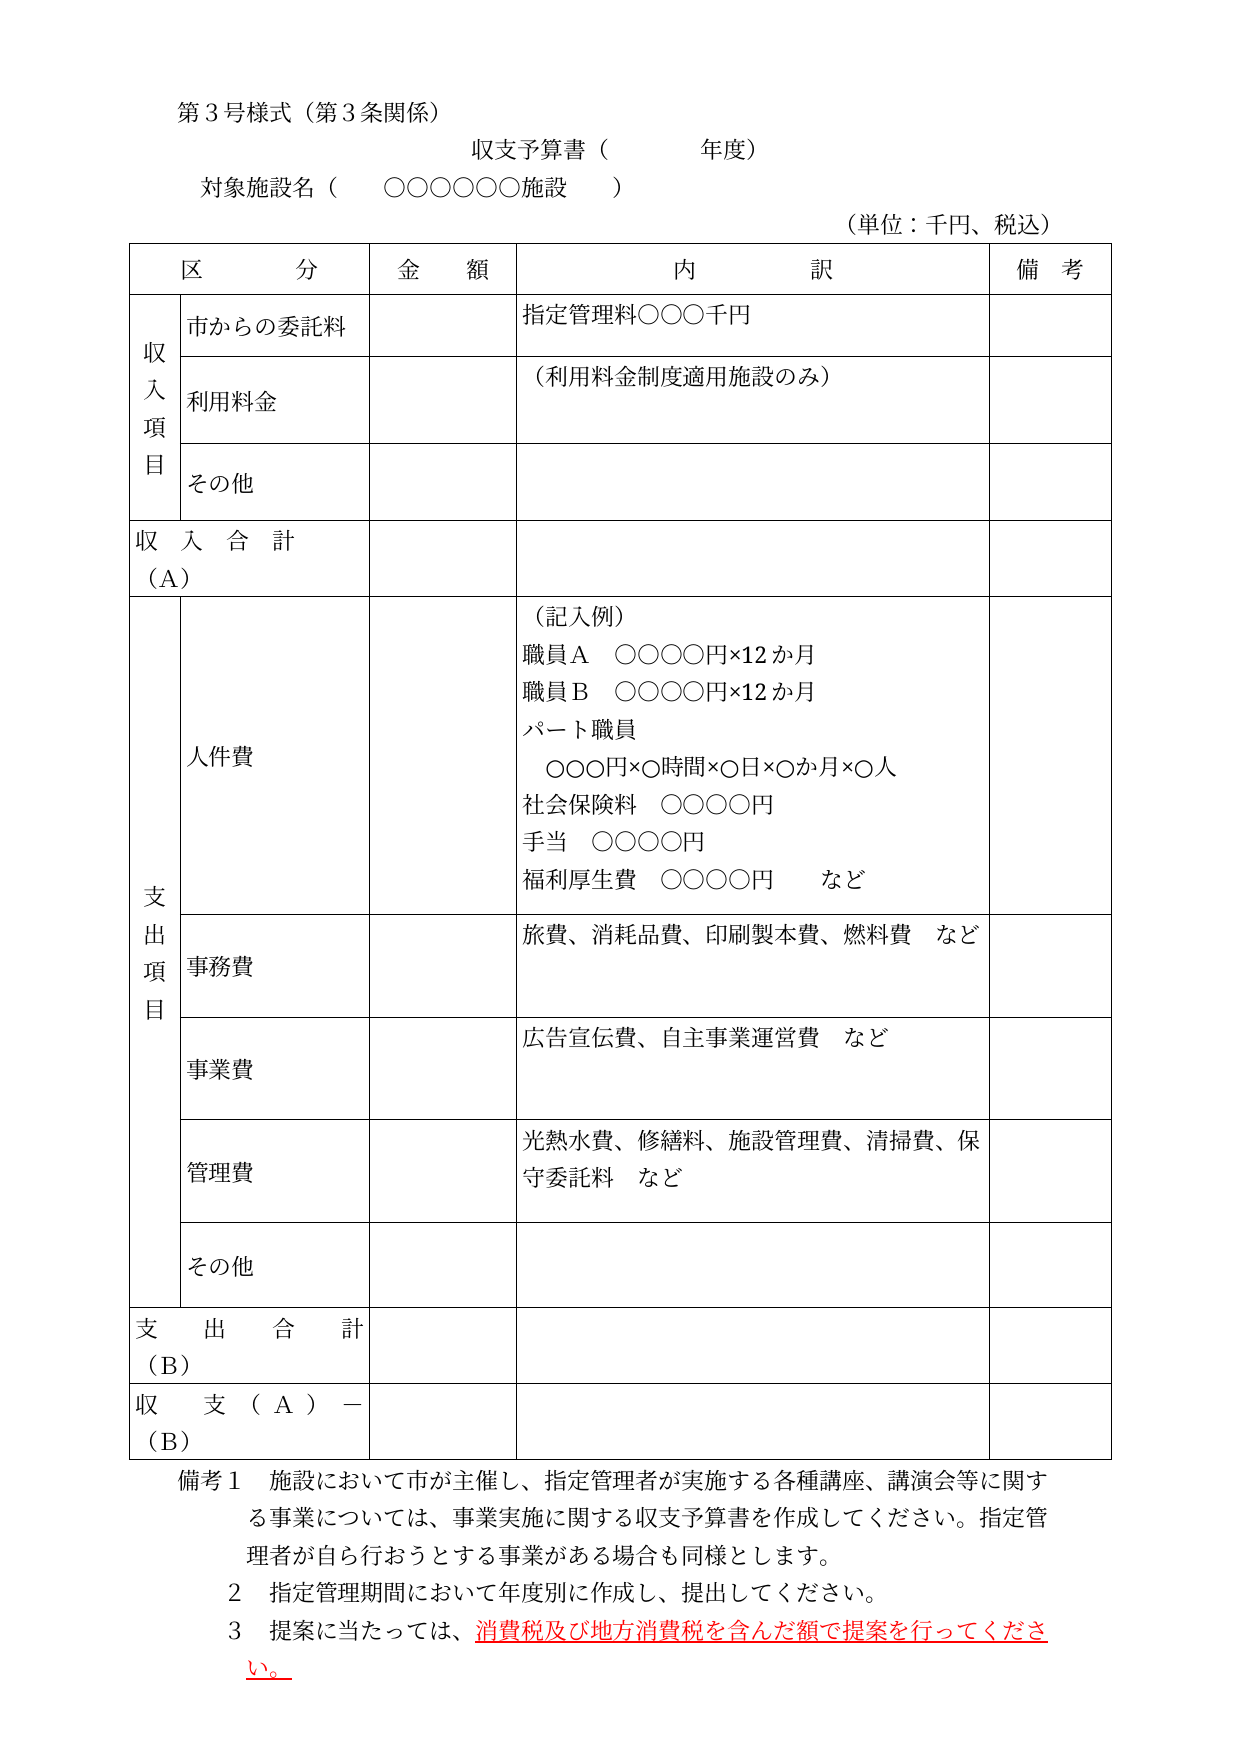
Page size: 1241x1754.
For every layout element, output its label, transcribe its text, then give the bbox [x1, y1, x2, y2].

table_cell [370, 295, 516, 356]
table_cell 事業費 [181, 1018, 369, 1119]
table_cell 収 支（Ａ）－（Ｂ） [130, 1384, 369, 1459]
table_cell [370, 521, 516, 596]
table_cell 広告宣伝費、自主事業運営費 など [517, 1018, 989, 1119]
table_cell 指定管理料○○○千円 [517, 295, 989, 356]
text 第３号様式（第３条関係） [177, 93, 1063, 130]
table_cell [990, 915, 1111, 1017]
table_cell 旅費、消耗品費、印刷製本費、燃料費 など [517, 915, 989, 1017]
table_cell [370, 1384, 516, 1459]
table_cell [990, 1120, 1111, 1222]
table_cell 光熱水費、修繕料、施設管理費、清掃費、保守委託料 など [517, 1120, 989, 1222]
table_cell [990, 1308, 1111, 1383]
table_cell [517, 444, 989, 520]
table_cell 市からの委託料 [181, 295, 369, 356]
table_cell [370, 1223, 516, 1307]
table_cell [370, 597, 516, 914]
table_cell その他 [181, 1223, 369, 1307]
text 収支予算書（ 年度） [177, 130, 1063, 168]
table_cell [517, 1384, 989, 1459]
table_cell [990, 1018, 1111, 1119]
table_cell （利用料金制度適用施設のみ） [517, 357, 989, 443]
text 対象施設名（ ○○○○○○施設 ） [177, 168, 1063, 205]
table_cell [370, 357, 516, 443]
table_cell 事務費 [181, 915, 369, 1017]
table_cell [990, 1223, 1111, 1307]
table_header 内 訳 [517, 244, 989, 294]
table_cell [370, 1120, 516, 1222]
table_cell [990, 521, 1111, 596]
table_cell その他 [181, 444, 369, 520]
table_cell 支 出 項 目 [130, 597, 180, 1307]
text ２ 指定管理期間において年度別に作成し、提出してください。 [177, 1573, 1065, 1610]
table_cell 人件費 [181, 597, 369, 914]
table_header 金 額 [370, 244, 516, 294]
table_cell [990, 597, 1111, 914]
table_cell （記入例） 職員Ａ ○○○○円×12か月 職員Ｂ ○○○○円×12か月 パート職員 ○○○円×○時間×○日×○か月×○人 社会保険料 ○○○○円 手当 ○○○○円 福利厚生費 ○○○○円 など [517, 597, 989, 914]
table_cell [990, 444, 1111, 520]
table_cell 収 入 項 目 [130, 295, 180, 520]
table_cell 収 入 合 計（Ａ） [130, 521, 369, 596]
table_cell 管理費 [181, 1120, 369, 1222]
table_cell [517, 1308, 989, 1383]
table_cell 支 出 合 計（Ｂ） [130, 1308, 369, 1383]
table_cell [990, 295, 1111, 356]
table_cell [370, 1308, 516, 1383]
table_cell [370, 444, 516, 520]
table_cell [990, 1384, 1111, 1459]
table_cell [517, 1223, 989, 1307]
text 備考１ 施設において市が主催し、指定管理者が実施する各種講座、講演会等に関する事業については、事業実施に関する収支予算書を作成してください。指定管理者が自ら行おうとする事業がある場合も同様とします。 [177, 1460, 1065, 1573]
text ３ 提案に当たっては、消費税及び地方消費税を含んだ額で提案を行ってください。 [223, 1610, 1063, 1685]
table_cell 利用料金 [181, 357, 369, 443]
table_cell [517, 521, 989, 596]
table_header 備 考 [990, 244, 1111, 294]
table_cell [370, 1018, 516, 1119]
table_cell [370, 915, 516, 1017]
text （単位：千円、税込） [177, 205, 1063, 243]
table_header 区 分 [130, 244, 369, 294]
table_cell [990, 357, 1111, 443]
